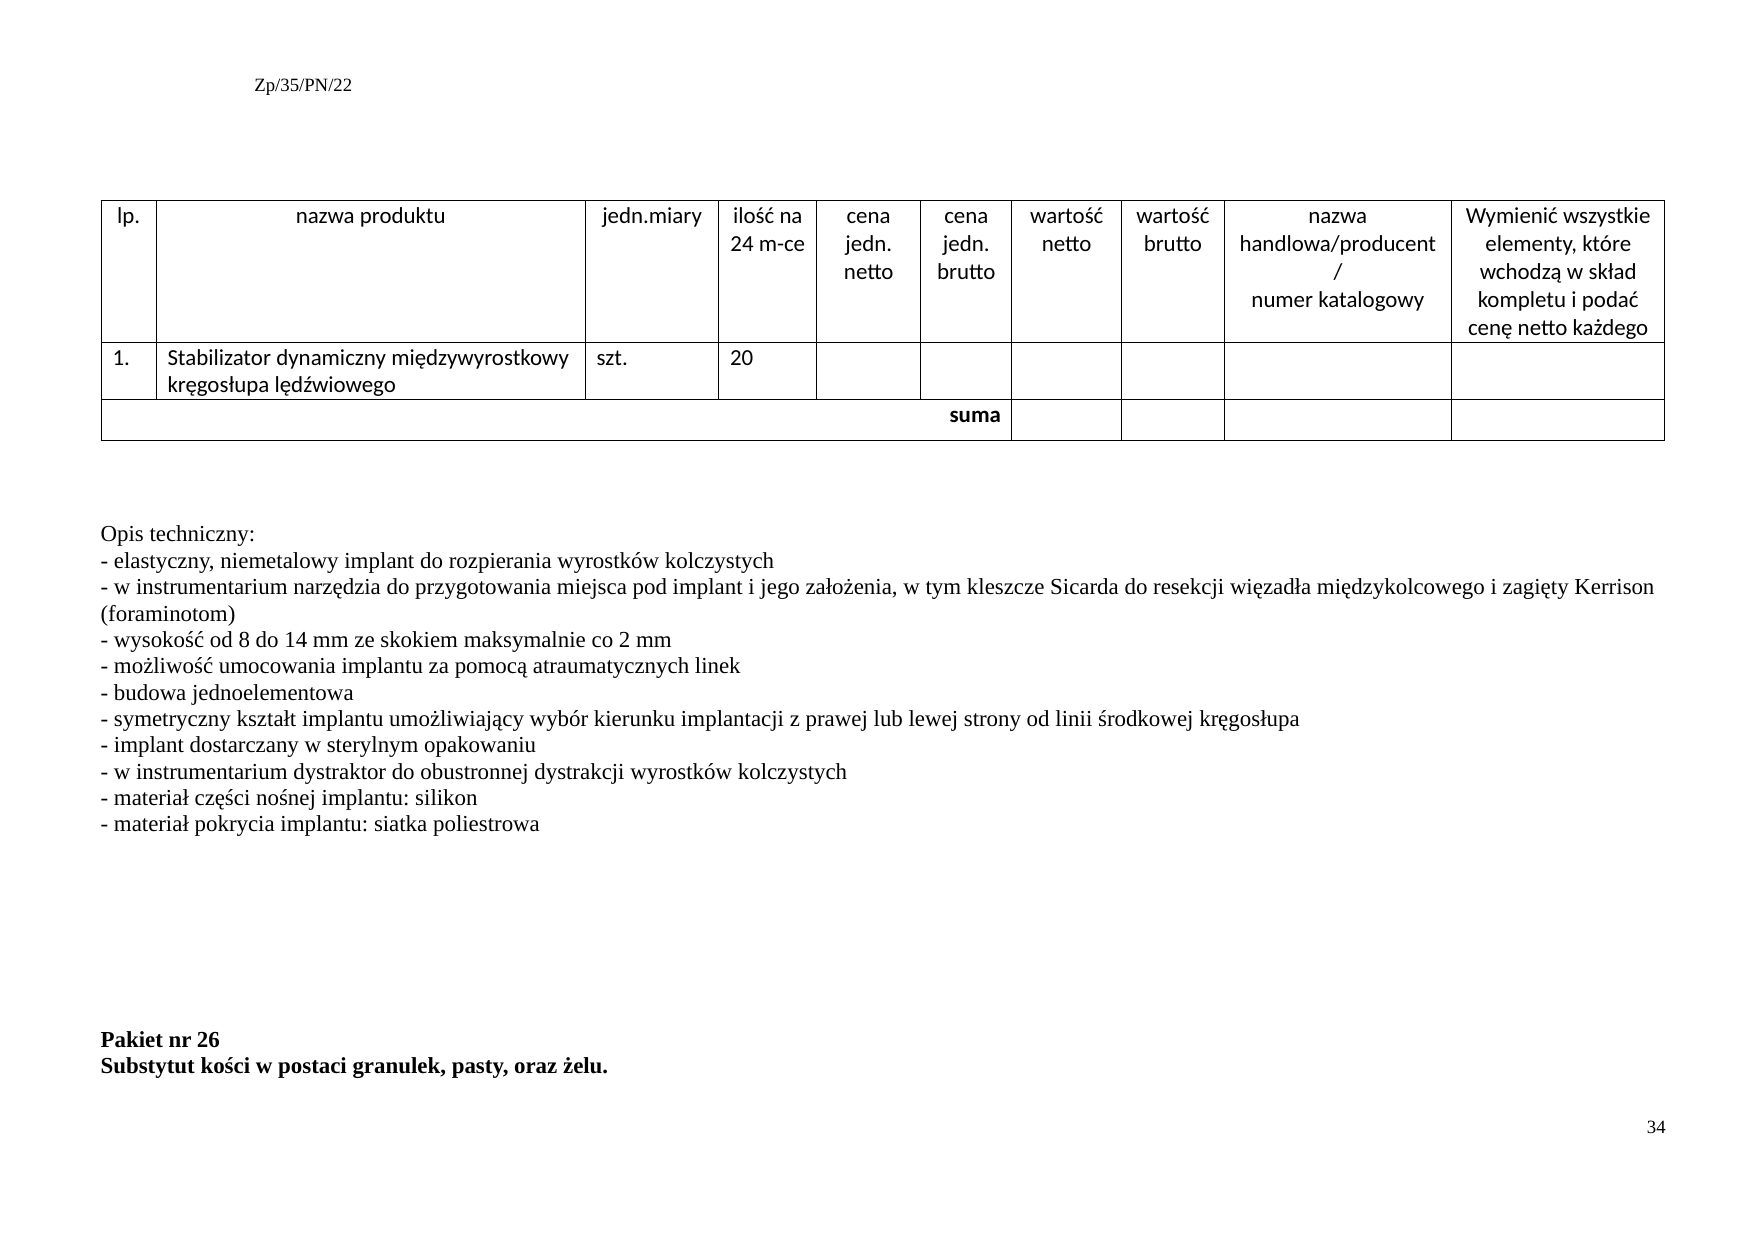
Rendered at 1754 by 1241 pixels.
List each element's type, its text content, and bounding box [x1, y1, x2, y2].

text - wysokość od 8 do 14 mm ze skokiem maksymalnie co 2 mm [100, 626, 1665, 652]
table_cell [1225, 343, 1451, 399]
text Opis techniczny: [100, 521, 1665, 547]
table_cell Stabilizator dynamiczny międzywyrostkowy kręgosłupa lędźwiowego [157, 343, 585, 399]
text - budowa jednoelementowa [100, 679, 1665, 705]
text - w instrumentarium dystraktor do obustronnej dystrakcji wyrostków kolczystych [100, 758, 1665, 784]
table_header cena jedn. netto [817, 201, 920, 342]
table_cell [1452, 400, 1664, 440]
text - możliwość umocowania implantu za pomocą atraumatycznych linek [100, 652, 1665, 679]
table_cell [817, 343, 920, 399]
table_header cena jedn. brutto [921, 201, 1011, 342]
text - symetryczny kształt implantu umożliwiający wybór kierunku implantacji z prawej lub lewej strony od linii środkowej kręgosłupa [100, 705, 1665, 731]
table_cell 20 [719, 343, 816, 399]
table_header nazwa handlowa/producent/ numer katalogowy [1225, 201, 1451, 342]
table_cell [1012, 400, 1121, 440]
text - materiał części nośnej implantu: silikon [100, 784, 1665, 810]
text - w instrumentarium narzędzia do przygotowania miejsca pod implant i jego założenia, w tym kleszcze Sicarda do resekcji więzadła międzykolcowego i zagięty Kerrison (foraminotom) [100, 573, 1665, 626]
table_header ilość na 24 m-ce [719, 201, 816, 342]
table_cell [1225, 400, 1451, 440]
table_cell 1. [102, 343, 156, 399]
table_header wartość brutto [1122, 201, 1224, 342]
table_header wartość netto [1012, 201, 1121, 342]
table_header nazwa produktu [157, 201, 585, 342]
table_cell [1452, 343, 1664, 399]
table_header lp. [102, 201, 156, 342]
table_cell [1122, 343, 1224, 399]
text - elastyczny, niemetalowy implant do rozpierania wyrostków kolczystych [100, 547, 1665, 573]
table_cell [1122, 400, 1224, 440]
table_cell suma [102, 400, 1011, 440]
text - materiał pokrycia implantu: siatka poliestrowa [100, 810, 1665, 837]
table_cell [1012, 343, 1121, 399]
text Pakiet nr 26 [100, 1026, 1665, 1053]
table_header Wymienić wszystkie elementy, które wchodzą w skład kompletu i podać cenę netto każdego [1452, 201, 1664, 342]
text Substytut kości w postaci granulek, pasty, oraz żelu. [100, 1053, 1665, 1079]
table_cell szt. [586, 343, 718, 399]
table_cell [921, 343, 1011, 399]
table_header jedn.miary [586, 201, 718, 342]
text - implant dostarczany w sterylnym opakowaniu [100, 731, 1665, 758]
